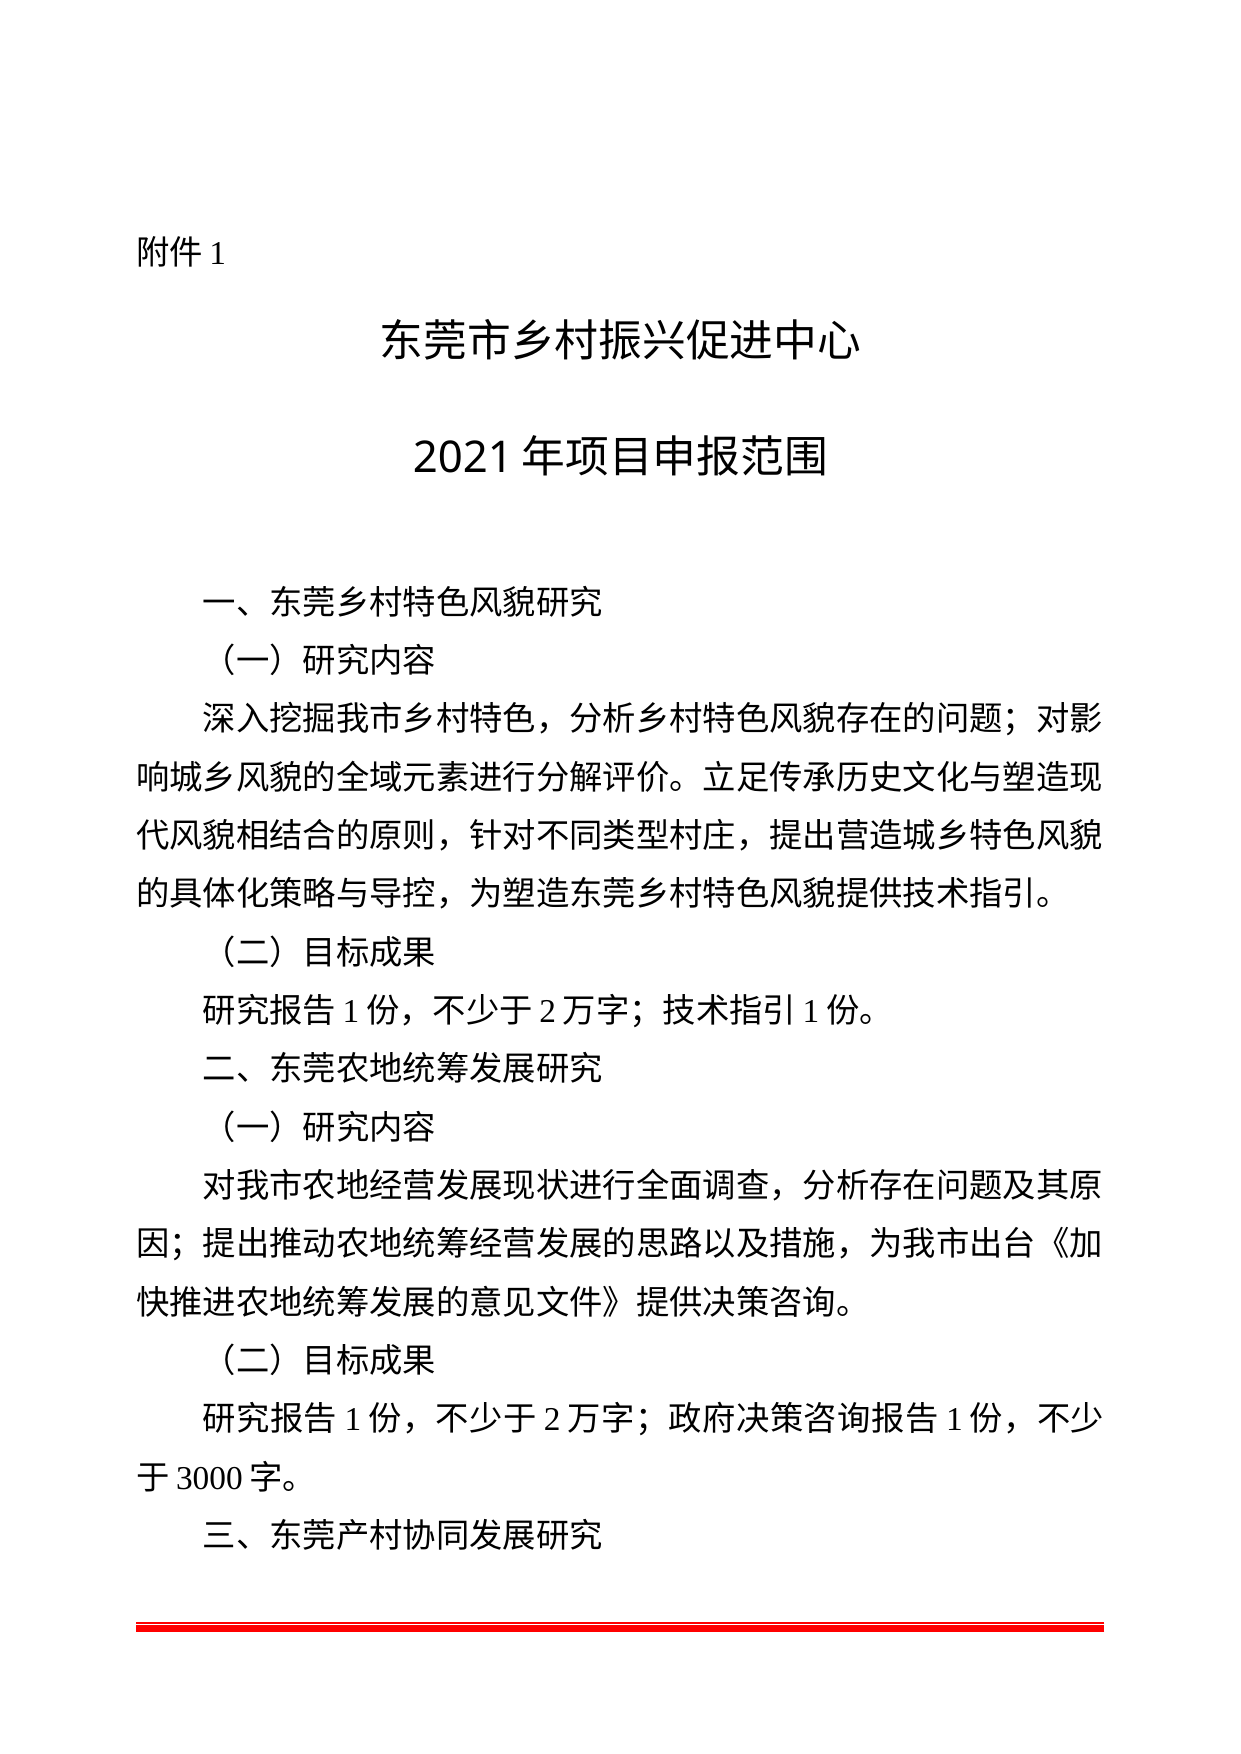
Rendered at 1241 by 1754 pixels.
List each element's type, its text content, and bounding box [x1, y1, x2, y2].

text （二）目标成果 [136, 1329, 1104, 1387]
text （一）研究内容 [136, 629, 1104, 687]
text 研究报告1份，不少于2万字；政府决策咨询报告1份，不少于3000字。 [136, 1387, 1104, 1504]
subtitle 2021年项目申报范围 [136, 395, 1104, 512]
subtitle 东莞市乡村振兴促进中心 [136, 279, 1104, 395]
text 深入挖掘我市乡村特色，分析乡村特色风貌存在的问题；对影响城乡风貌的全域元素进行分解评价。立足传承历史文化与塑造现代风貌相结合的原则，针对不同类型村庄，提出营造城乡特色风貌的具体化策略与导控，为塑造东莞乡村特色风貌提供技术指引。 [136, 687, 1104, 920]
text 研究报告1份，不少于2万字；技术指引1份。 [136, 979, 1104, 1037]
text （一）研究内容 [136, 1095, 1104, 1154]
text 三、东莞产村协同发展研究 [136, 1504, 1104, 1562]
text （二）目标成果 [136, 920, 1104, 979]
text 对我市农地经营发展现状进行全面调查，分析存在问题及其原因；提出推动农地统筹经营发展的思路以及措施，为我市出台《加快推进农地统筹发展的意见文件》提供决策咨询。 [136, 1154, 1104, 1329]
text 一、东莞乡村特色风貌研究 [136, 570, 1104, 629]
text 二、东莞农地统筹发展研究 [136, 1037, 1104, 1095]
text 附件1 [136, 220, 1104, 279]
